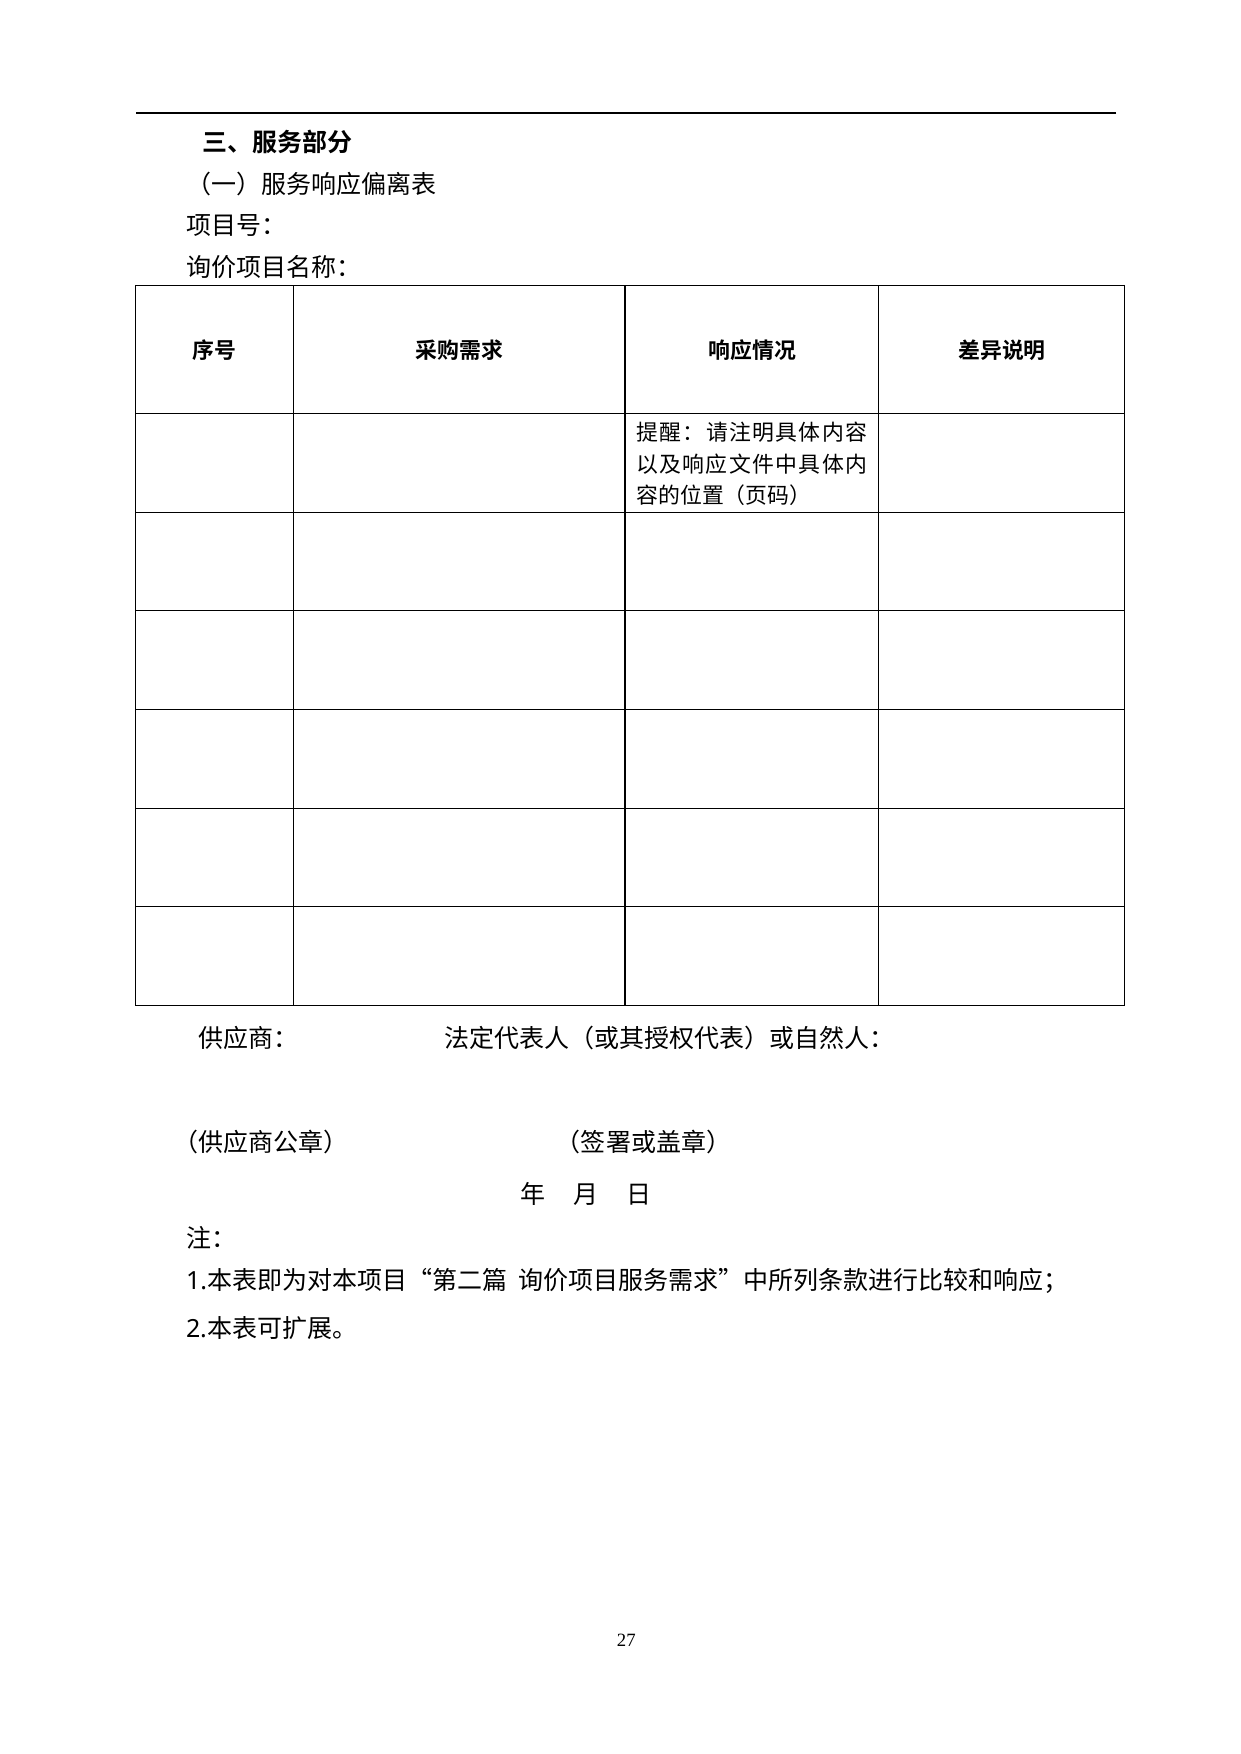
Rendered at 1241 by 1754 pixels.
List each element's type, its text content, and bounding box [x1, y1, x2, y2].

text 询价项目名称： [136, 243, 1116, 285]
table_cell [879, 809, 1124, 906]
table_cell [136, 907, 293, 1005]
table_cell [136, 513, 293, 610]
table_cell [136, 611, 293, 709]
table_cell [879, 513, 1124, 610]
text （一）服务响应偏离表 [136, 160, 1116, 201]
table_cell [879, 611, 1124, 709]
table_header 差异说明 [879, 286, 1124, 413]
table_cell 提醒：请注明具体内容以及响应文件中具体内容的位置（页码） [626, 414, 878, 512]
table_cell [626, 611, 878, 709]
table_cell [294, 414, 624, 512]
text 注： [136, 1214, 1116, 1256]
text 2.本表可扩展。 [136, 1297, 1116, 1347]
table_cell [294, 809, 624, 906]
text 1.本表即为对本项目“第二篇 询价项目服务需求”中所列条款进行比较和响应； [136, 1256, 1116, 1297]
table_cell [294, 513, 624, 610]
table_cell [626, 907, 878, 1005]
subtitle 三、服务部分 [136, 118, 1116, 160]
table_cell [879, 710, 1124, 807]
table_cell [294, 611, 624, 709]
text （供应商公章） （签署或盖章） [136, 1110, 1116, 1162]
table_cell [626, 710, 878, 807]
table_cell [626, 809, 878, 906]
table_cell [136, 809, 293, 906]
table_cell [626, 513, 878, 610]
table_cell [136, 414, 293, 512]
text 供应商： 法定代表人（或其授权代表）或自然人： [136, 1006, 1116, 1058]
table_cell [136, 710, 293, 807]
table_header 采购需求 [294, 286, 624, 413]
text 年 月 日 [136, 1162, 1116, 1214]
table_cell [879, 414, 1124, 512]
table_header 序号 [136, 286, 293, 413]
table_cell [294, 710, 624, 807]
table_cell [879, 907, 1124, 1005]
table_cell [294, 907, 624, 1005]
table_header 响应情况 [626, 286, 878, 413]
text 项目号： [136, 201, 1116, 243]
